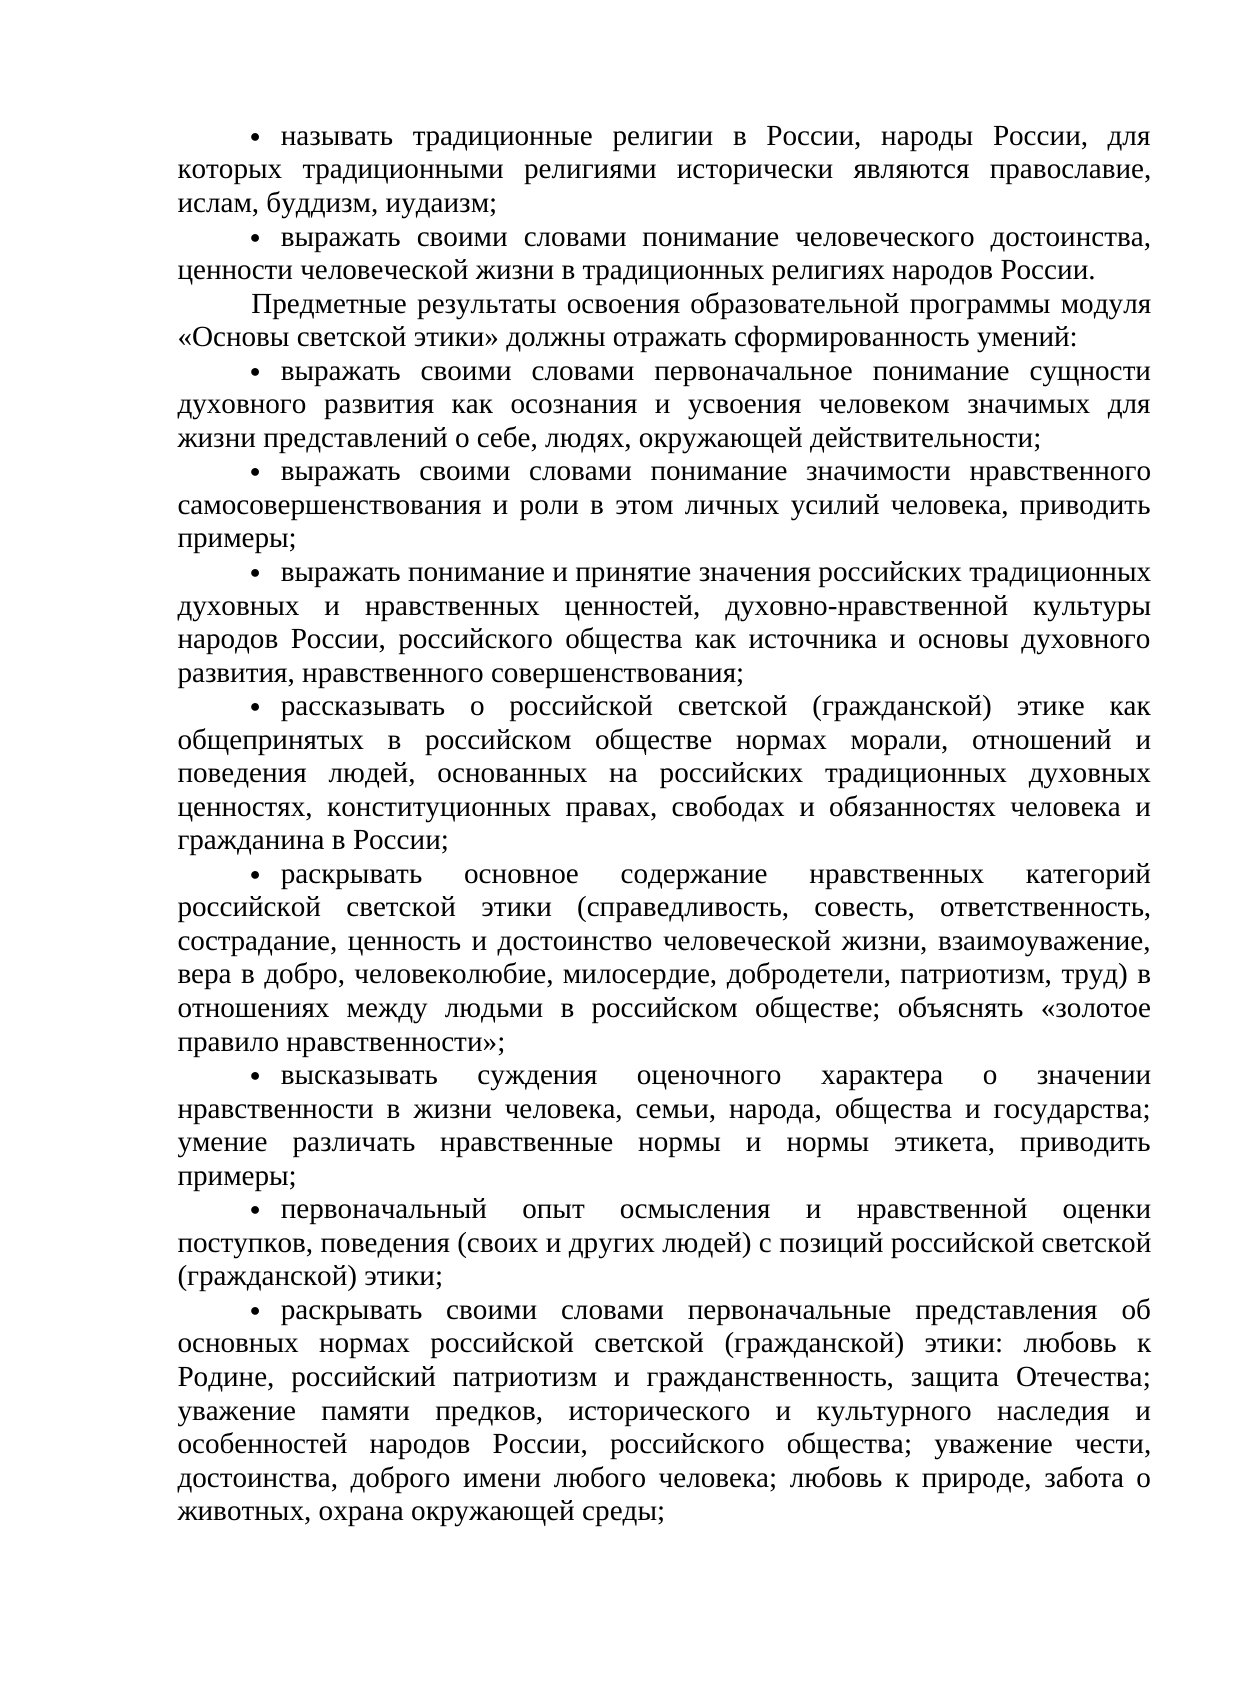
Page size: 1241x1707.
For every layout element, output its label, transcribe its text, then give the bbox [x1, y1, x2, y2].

list выражать своими словами первоначальное понимание сущности духовного развития как осознания и усвоения человеком значимых для жизни представлений о себе, людях, окружающей действительности; [177, 353, 1152, 453]
list рассказывать о российской светской (гражданской) этике как общепринятых в российском обществе нормах морали, отношений и поведения людей, основанных на российских традиционных духовных ценностях, конституционных правах, свободах и обязанностях человека и гражданина в России; [177, 688, 1152, 856]
list называть традиционные религии в России, народы России, для которых традиционными религиями исторически являются православие, ислам, буддизм, иудаизм; [177, 118, 1152, 219]
list раскрывать своими словами первоначальные представления об основных нормах российской светской (гражданской) этики: любовь к Родине, российский патриотизм и гражданственность, защита Отечества; уважение памяти предков, исторического и культурного наследия и особенностей народов России, российского общества; уважение чести, достоинства, доброго имени любого человека; любовь к природе, забота о животных, охрана окружающей среды; [177, 1292, 1152, 1527]
text Предметные результаты освоения образовательной программы модуля «Основы светской этики» должны отражать сформированность умений: [177, 286, 1152, 353]
list выражать своими словами понимание человеческого достоинства, ценности человеческой жизни в традиционных религиях народов России. [177, 219, 1152, 286]
list первоначальный опыт осмысления и нравственной оценки поступков, поведения (своих и других людей) с позиций российской светской (гражданской) этики; [177, 1191, 1152, 1292]
list выражать своими словами понимание значимости нравственного самосовершенствования и роли в этом личных усилий человека, приводить примеры; [177, 453, 1152, 554]
list высказывать суждения оценочного характера о значении нравственности в жизни человека, семьи, народа, общества и государства; умение различать нравственные нормы и нормы этикета, приводить примеры; [177, 1057, 1152, 1191]
list выражать понимание и принятие значения российских традиционных духовных и нравственных ценностей, духовно-нравственной культуры народов России, российского общества как источника и основы духовного развития, нравственного совершенствования; [177, 554, 1152, 688]
list раскрывать основное содержание нравственных категорий российской светской этики (справедливость, совесть, ответственность, сострадание, ценность и достоинство человеческой жизни, взаимоуважение, вера в добро, человеколюбие, милосердие, добродетели, патриотизм, труд) в отношениях между людьми в российском обществе; объяснять «золотое правило нравственности»; [177, 856, 1152, 1057]
